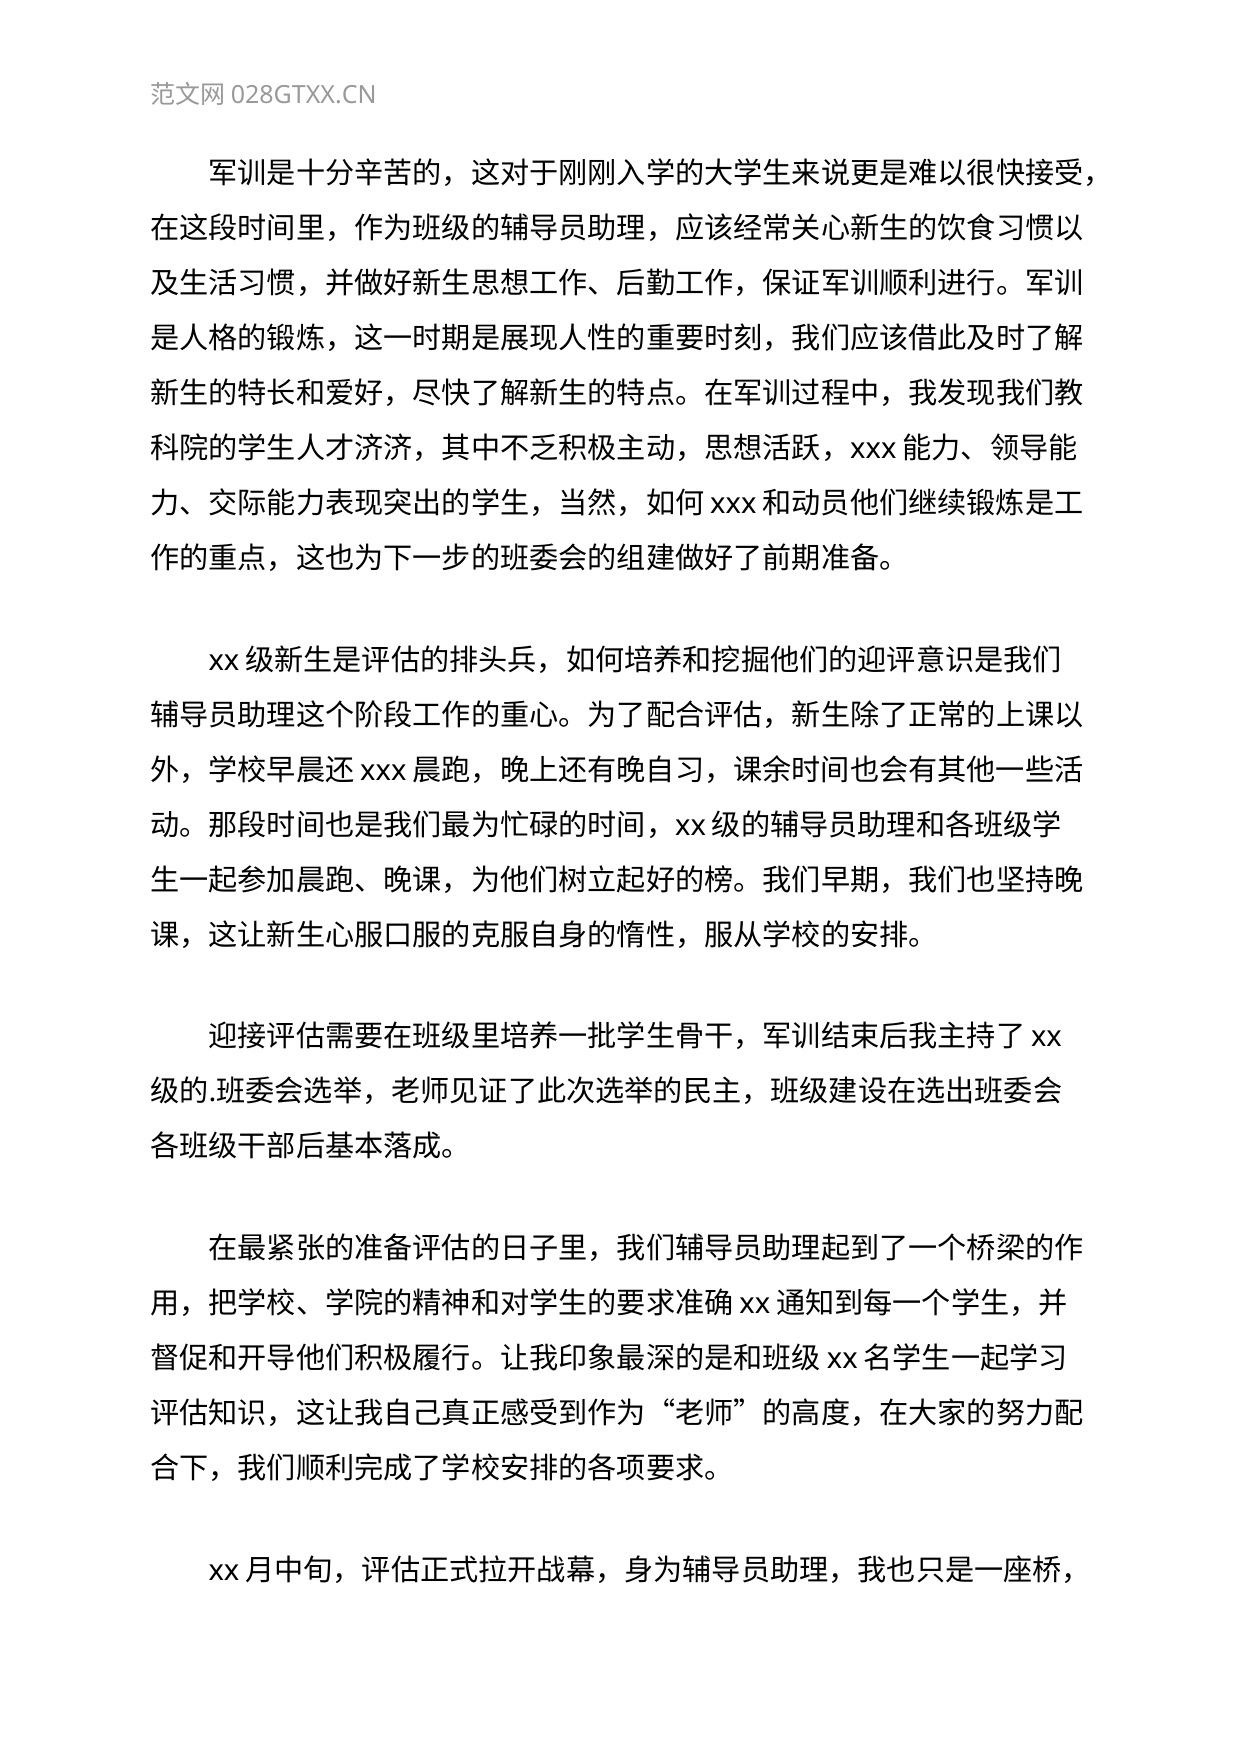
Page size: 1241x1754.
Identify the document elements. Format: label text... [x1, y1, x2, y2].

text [150, 1546, 1090, 1588]
text xx级新生是评估的排头兵，如何培养和挖掘他们的迎评意识是我们辅导员助理这个阶段工作的重心。为了配合评估，新生除了正常的上课以外，学校早晨还xxx晨跑，晚上还有晚自习，课余时间也会有其他一些活动。那段时间也是我们最为忙碌的时间，xx级的辅导员助理和各班级学生一起参加晨跑、晚课，为他们树立起好的榜。我们早期，我们也坚持晚课，这让新生心服口服的克服自身的惰性，服从学校的安排。 [150, 636, 1090, 953]
text 在最紧张的准备评估的日子里，我们辅导员助理起到了一个桥梁的作用，把学校、学院的精神和对学生的要求准确xx通知到每一个学生，并督促和开导他们积极履行。让我印象最深的是和班级xx名学生一起学习评估知识，这让我自己真正感受到作为“老师”的高度，在大家的努力配合下，我们顺利完成了学校安排的各项要求。 [150, 1224, 1090, 1487]
text 军训是十分辛苦的，这对于刚刚入学的大学生来说更是难以很快接受，在这段时间里，作为班级的辅导员助理，应该经常关心新生的饮食习惯以及生活习惯，并做好新生思想工作、后勤工作，保证军训顺利进行。军训是人格的锻炼，这一时期是展现人性的重要时刻，我们应该借此及时了解新生的特长和爱好，尽快了解新生的特点。在军训过程中，我发现我们教科院的学生人才济济，其中不乏积极主动，思想活跃，xxx能力、领导能力、交际能力表现突出的学生，当然，如何xxx和动员他们继续锻炼是工作的重点，这也为下一步的班委会的组建做好了前期准备。 [150, 150, 1090, 577]
text 迎接评估需要在班级里培养一批学生骨干，军训结束后我主持了xx级的.班委会选举，老师见证了此次选举的民主，班级建设在选出班委会各班级干部后基本落成。 [150, 1013, 1090, 1165]
